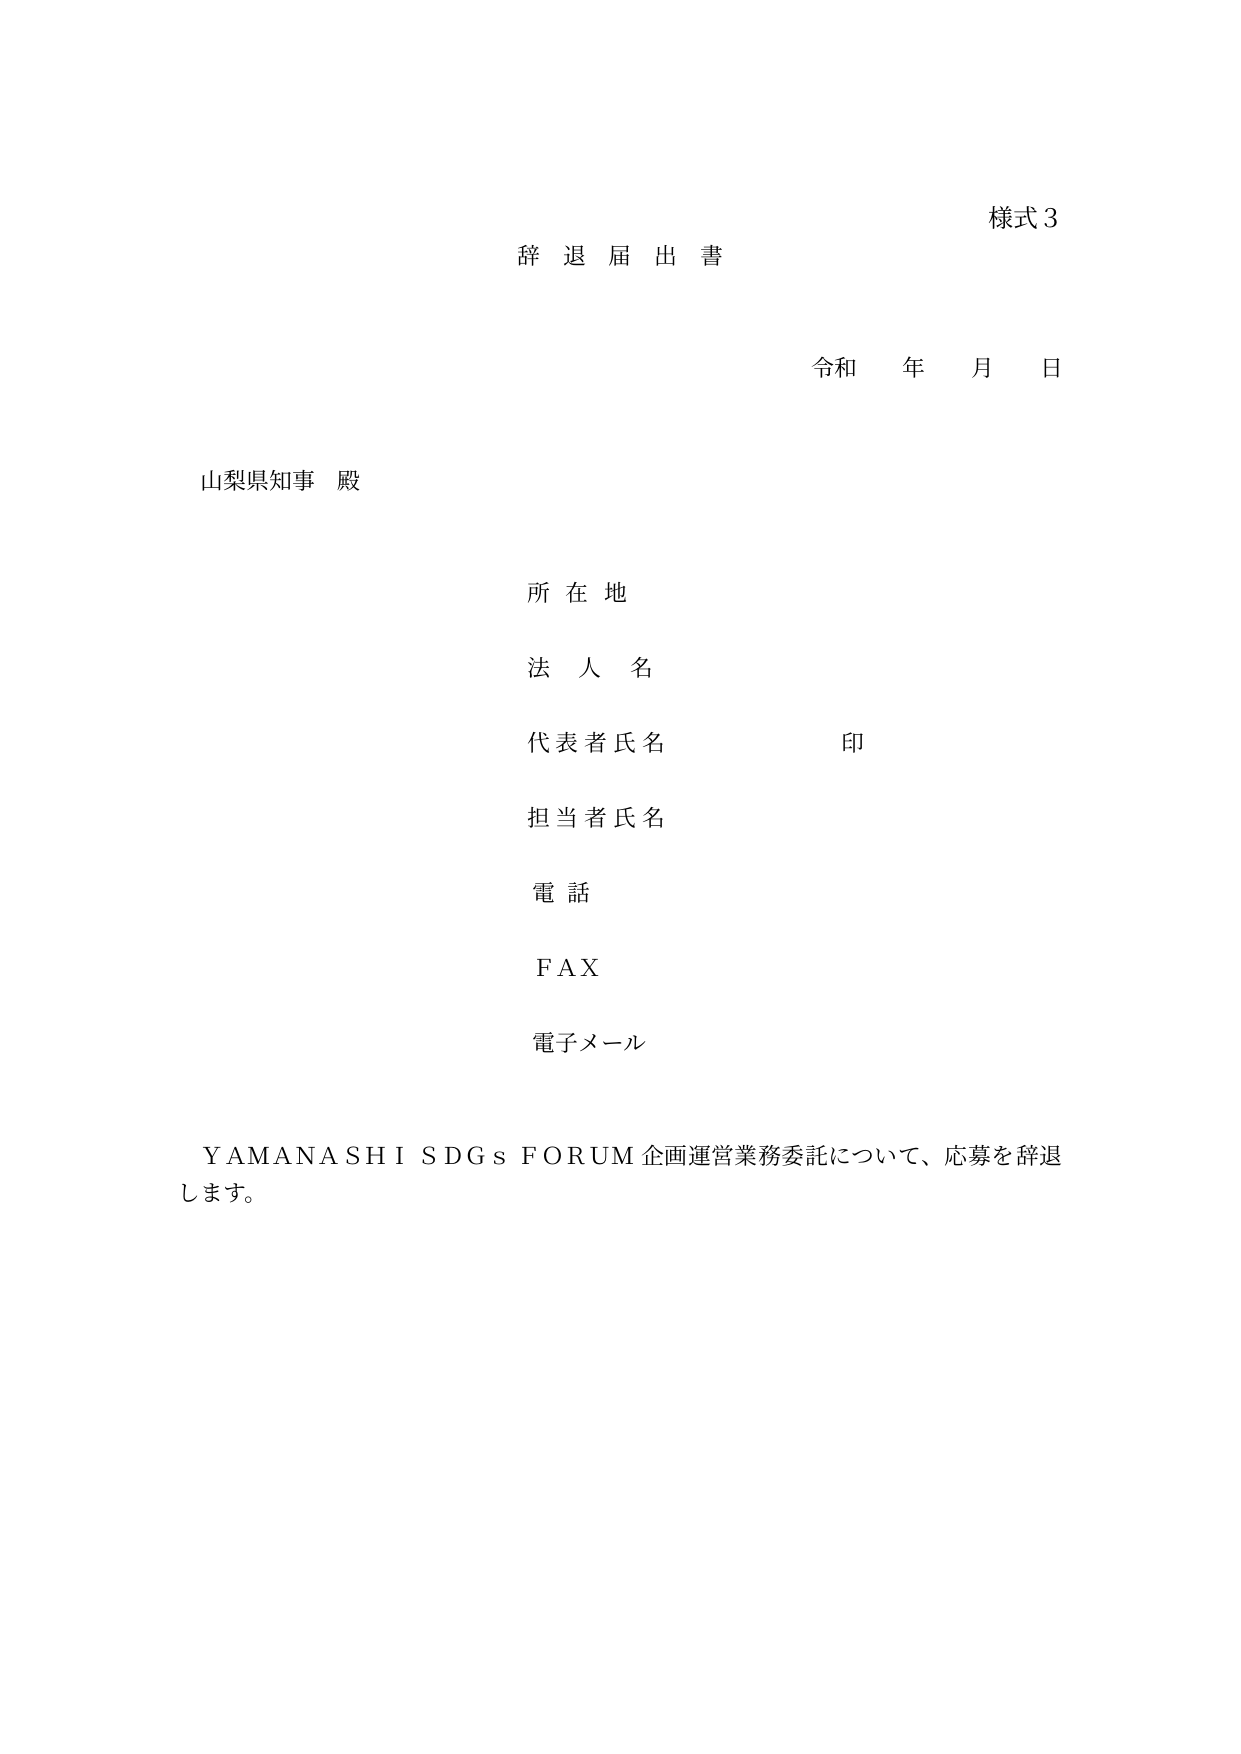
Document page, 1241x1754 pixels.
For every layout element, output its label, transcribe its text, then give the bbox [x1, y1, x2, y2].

text 所 在 地 [177, 573, 1063, 611]
text 法 人 名 [177, 648, 1063, 686]
text 担 当 者 氏 名 [177, 798, 1063, 836]
text ＹＡＭＡＮＡＳＨＩ ＳＤＧｓ ＦＯＲＵＭ 企画運営業務委託について、応募を辞退します。 [177, 1136, 1063, 1211]
text 代 表 者 氏 名 印 [177, 723, 1063, 761]
text 電子メール [177, 1023, 1063, 1061]
text 山梨県知事 殿 [177, 461, 1063, 498]
text 様式３ [177, 198, 1063, 236]
text 辞 退 届 出 書 [177, 236, 1063, 273]
text 電 話 [177, 873, 1063, 911]
text 令和 年 月 日 [177, 348, 1063, 386]
text ＦＡＸ [177, 948, 1063, 986]
